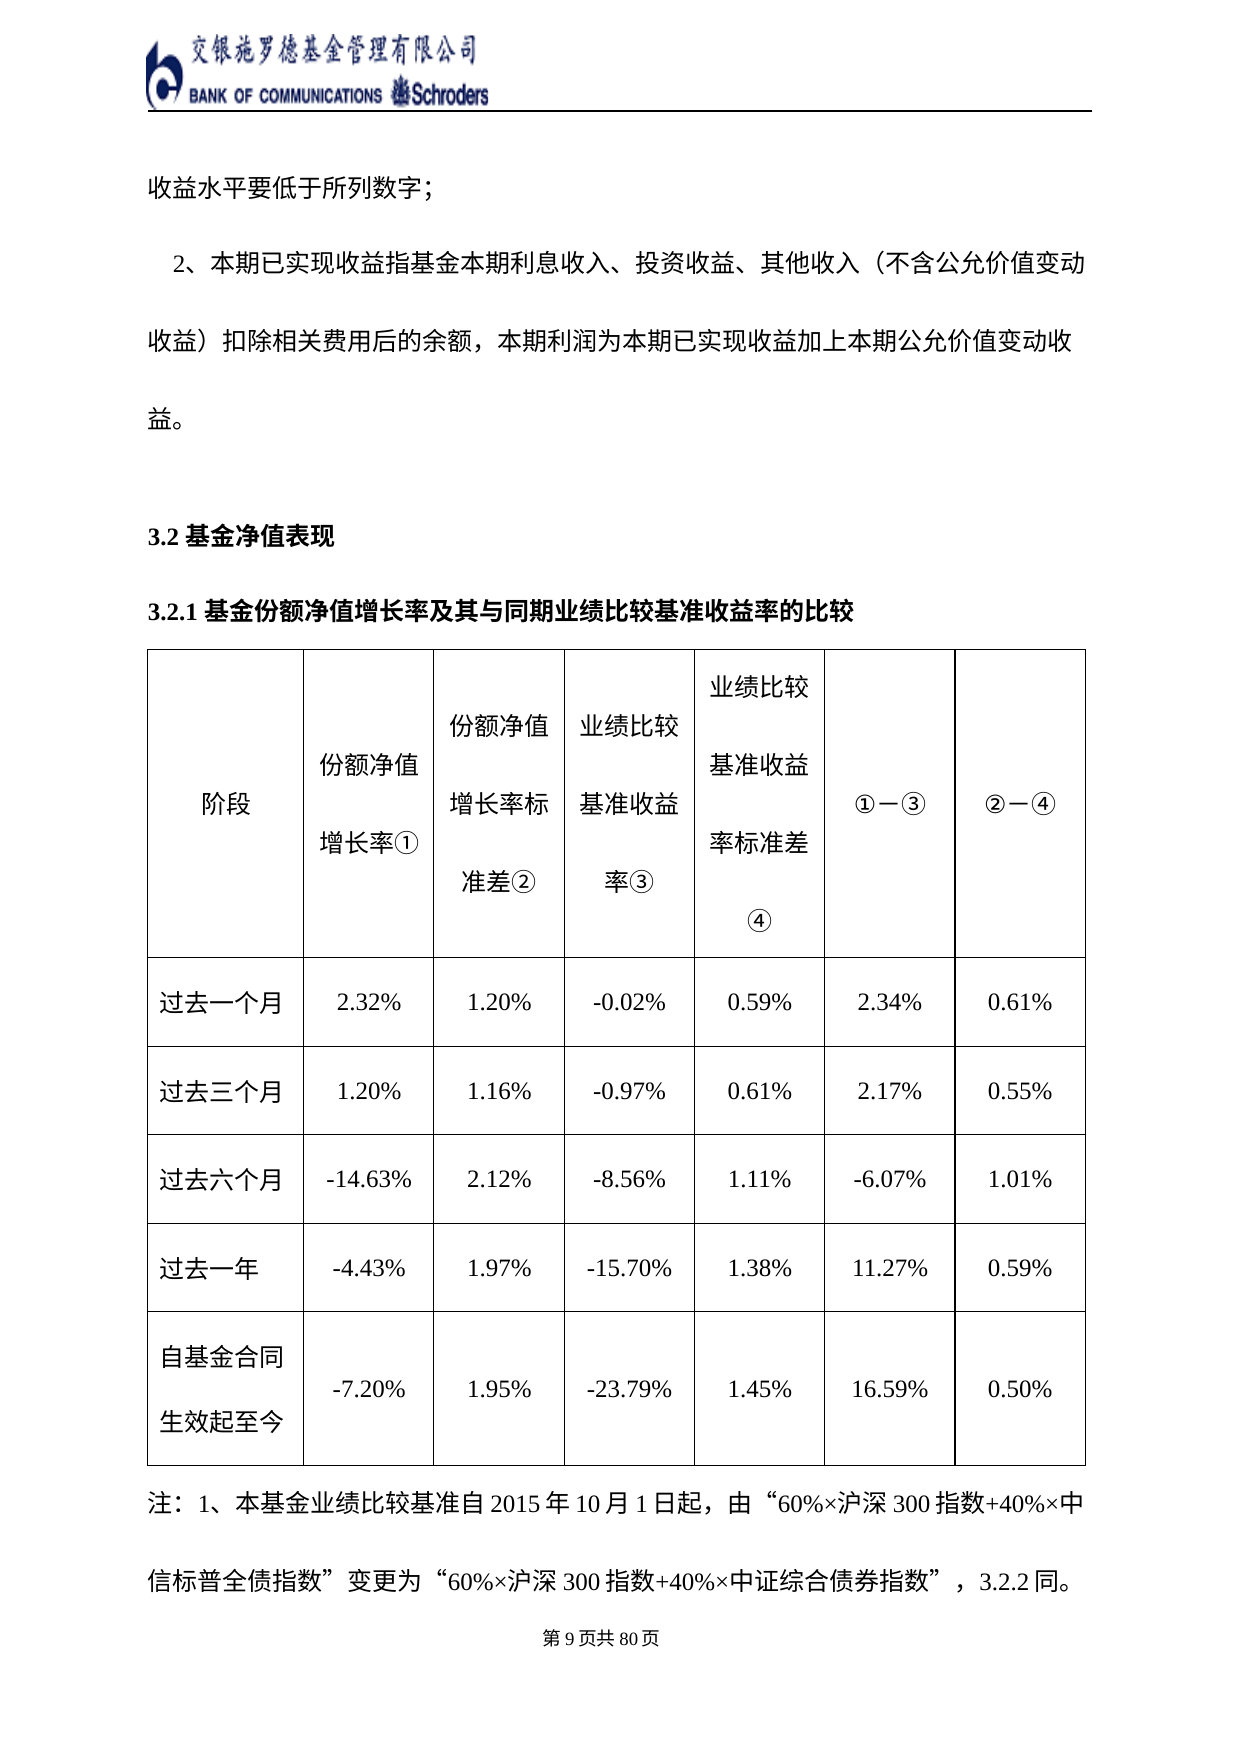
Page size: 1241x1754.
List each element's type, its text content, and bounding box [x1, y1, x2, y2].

table_cell 0.61% [695, 1047, 824, 1134]
table_cell 1.95% [434, 1312, 564, 1465]
table_header 份额净值增长率① [304, 650, 433, 957]
table_header ①－③ [825, 650, 954, 957]
table_cell 2.12% [434, 1135, 564, 1223]
table_cell -14.63% [304, 1135, 433, 1223]
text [148, 154, 1092, 219]
table_cell 0.61% [956, 958, 1085, 1046]
table_cell -8.56% [565, 1135, 694, 1223]
table_cell -4.43% [304, 1224, 433, 1311]
table_cell 过去六个月 [148, 1135, 303, 1223]
table_cell 1.01% [956, 1135, 1085, 1223]
table_cell 自基金合同生效起至今 [148, 1312, 303, 1465]
table_header 业绩比较基准收益率③ [565, 650, 694, 957]
table_cell 1.11% [695, 1135, 824, 1223]
table_cell -6.07% [825, 1135, 954, 1223]
table_cell 1.45% [695, 1312, 824, 1465]
table_cell -0.97% [565, 1047, 694, 1134]
table_cell -15.70% [565, 1224, 694, 1311]
table_cell 2.17% [825, 1047, 954, 1134]
picture [146, 34, 489, 110]
table_cell -0.02% [565, 958, 694, 1046]
table_header 份额净值增长率标准差② [434, 650, 564, 957]
table_cell 1.20% [434, 958, 564, 1046]
table_cell 16.59% [825, 1312, 954, 1465]
table_cell 1.97% [434, 1224, 564, 1311]
table_cell -7.20% [304, 1312, 433, 1465]
table_cell 1.38% [695, 1224, 824, 1311]
text 2、本期已实现收益指基金本期利息收入、投资收益、其他收入（不含公允价值变动收益）扣除相关费用后的余额，本期利润为本期已实现收益加上本期公允价值变动收益。 [148, 229, 1092, 450]
table_cell 11.27% [825, 1224, 954, 1311]
table_header 阶段 [148, 650, 303, 957]
table_cell 0.59% [695, 958, 824, 1046]
table_cell 过去一个月 [148, 958, 303, 1046]
table_cell 2.34% [825, 958, 954, 1046]
table_cell -23.79% [565, 1312, 694, 1465]
table_cell 1.16% [434, 1047, 564, 1134]
table_cell 过去三个月 [148, 1047, 303, 1134]
table_cell 0.55% [956, 1047, 1085, 1134]
table_cell 1.20% [304, 1047, 433, 1134]
table_cell 0.59% [956, 1224, 1085, 1311]
table_header 业绩比较基准收益率标准差④ [695, 650, 824, 957]
text 3.2.1 基金份额净值增长率及其与同期业绩比较基准收益率的比较 [148, 577, 1092, 642]
subtitle 3.2 基金净值表现 [148, 502, 1092, 567]
table_cell 0.50% [956, 1312, 1085, 1465]
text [148, 1469, 1092, 1612]
table_cell 2.32% [304, 958, 433, 1046]
table_header ②－④ [956, 650, 1085, 957]
table_cell 过去一年 [148, 1224, 303, 1311]
